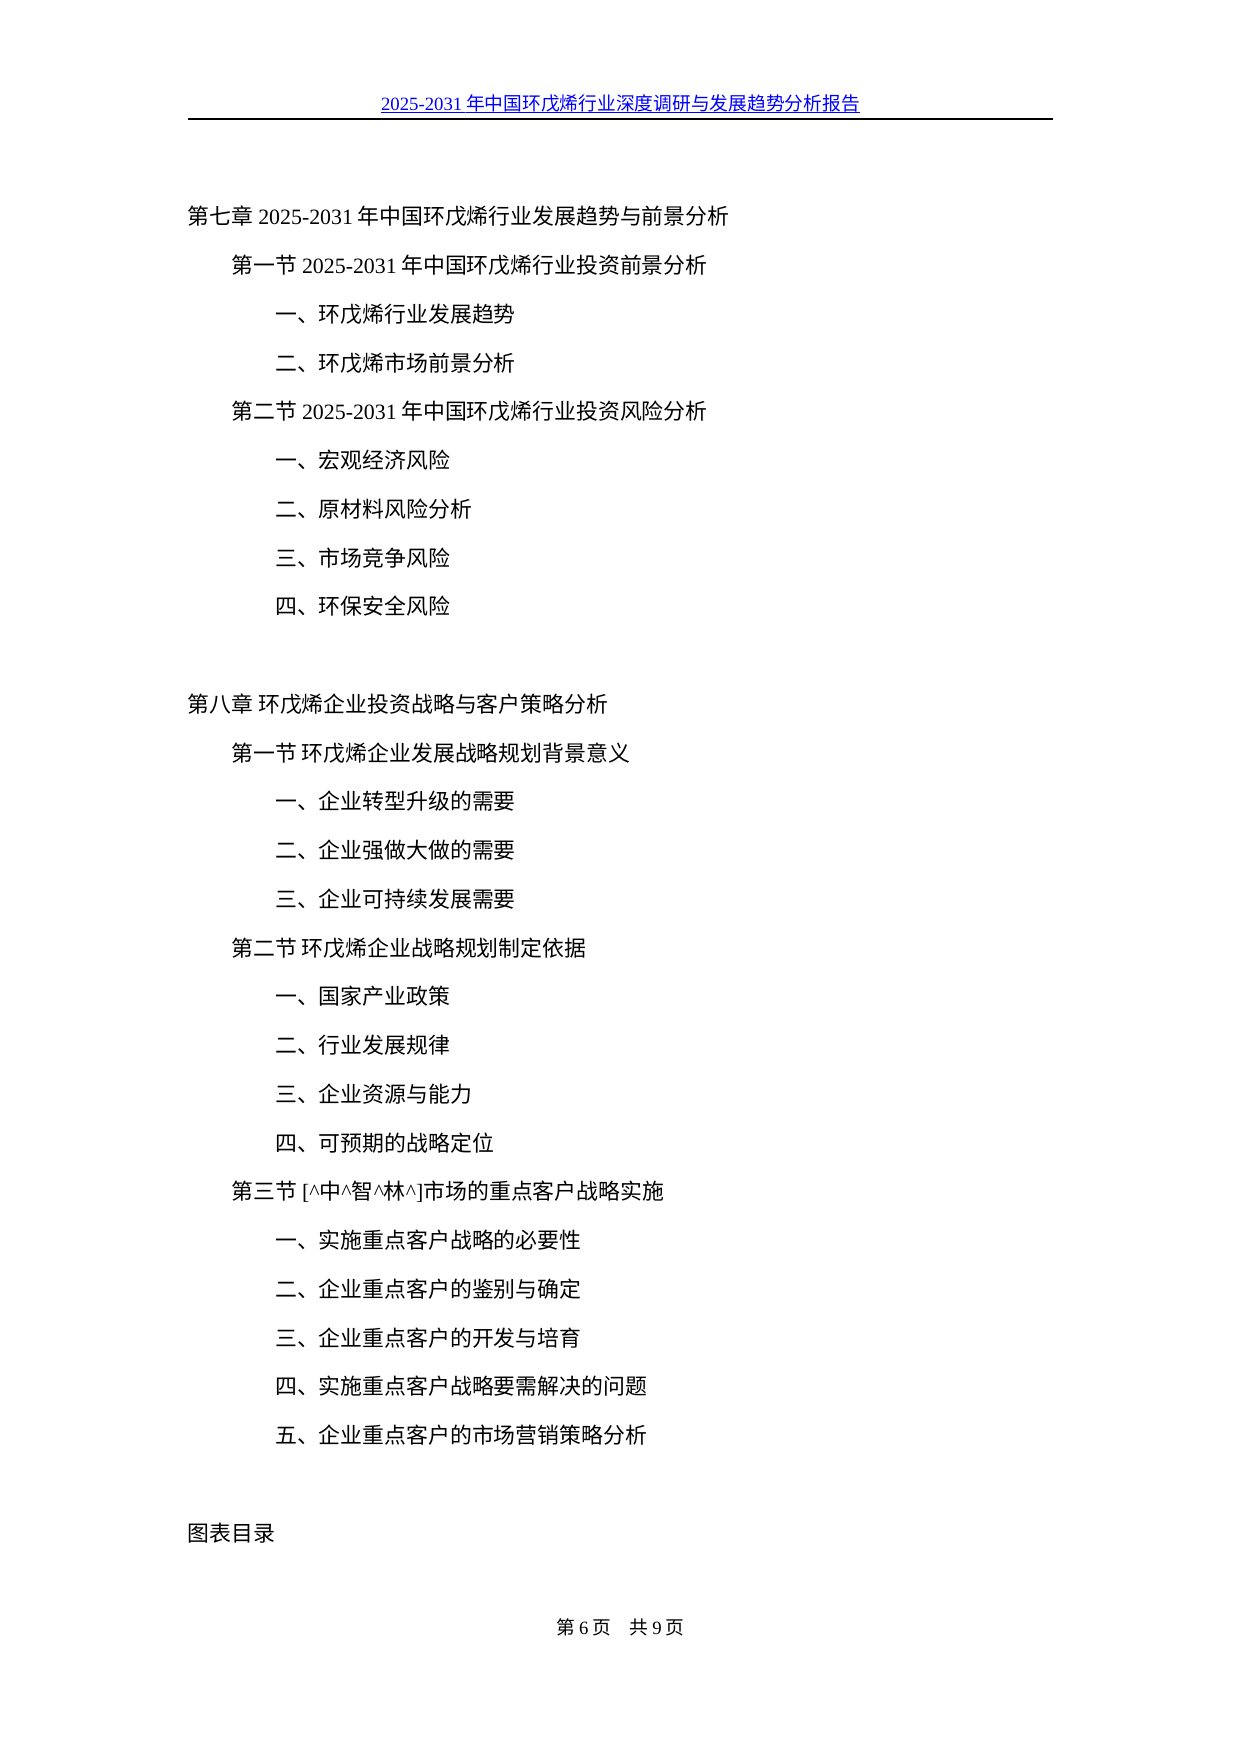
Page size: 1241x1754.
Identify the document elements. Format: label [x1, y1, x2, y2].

text [187, 150, 1053, 1548]
